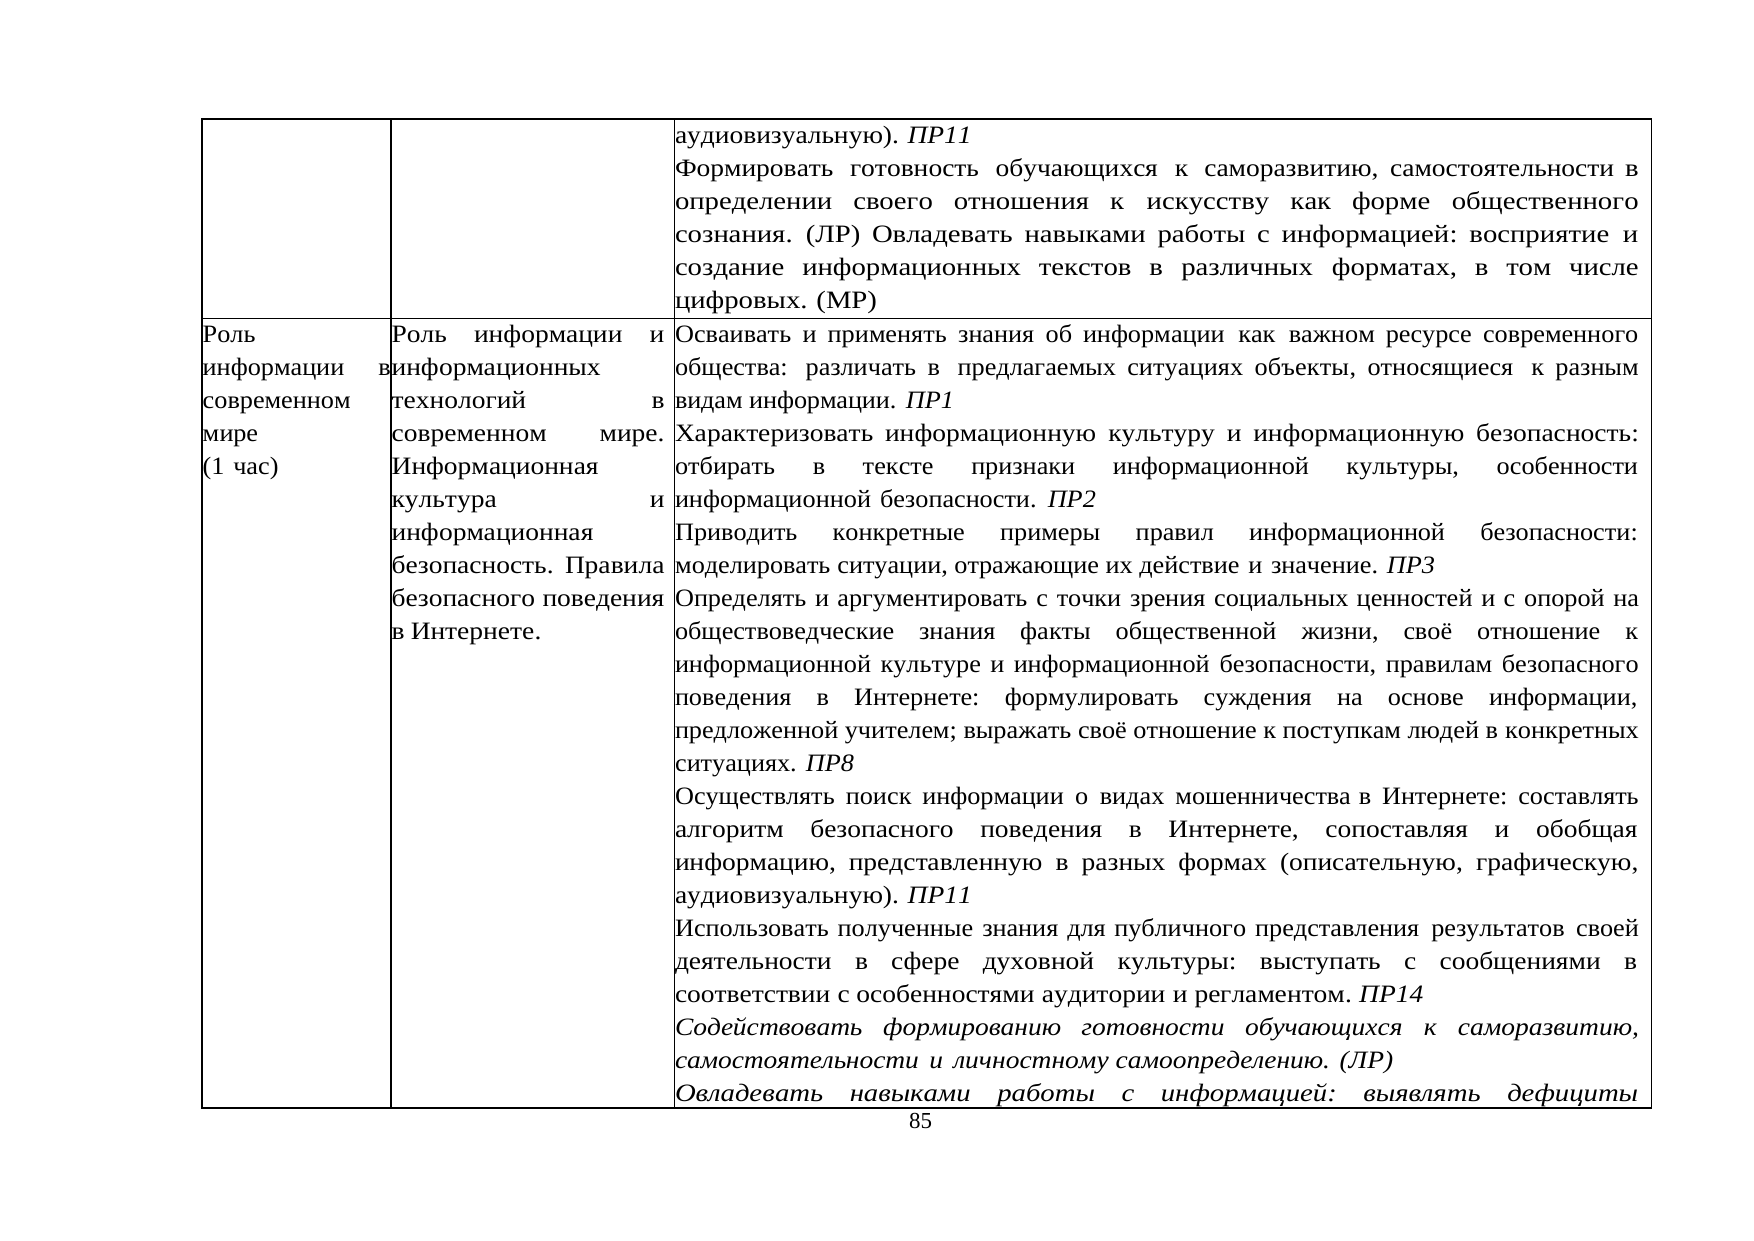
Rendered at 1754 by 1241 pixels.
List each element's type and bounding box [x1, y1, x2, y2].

table_cell [675, 319, 1651, 1107]
table_cell [392, 319, 674, 1107]
table_cell [392, 120, 674, 317]
table_cell [203, 319, 390, 1107]
table_cell [675, 120, 1651, 317]
table_cell [203, 120, 390, 317]
